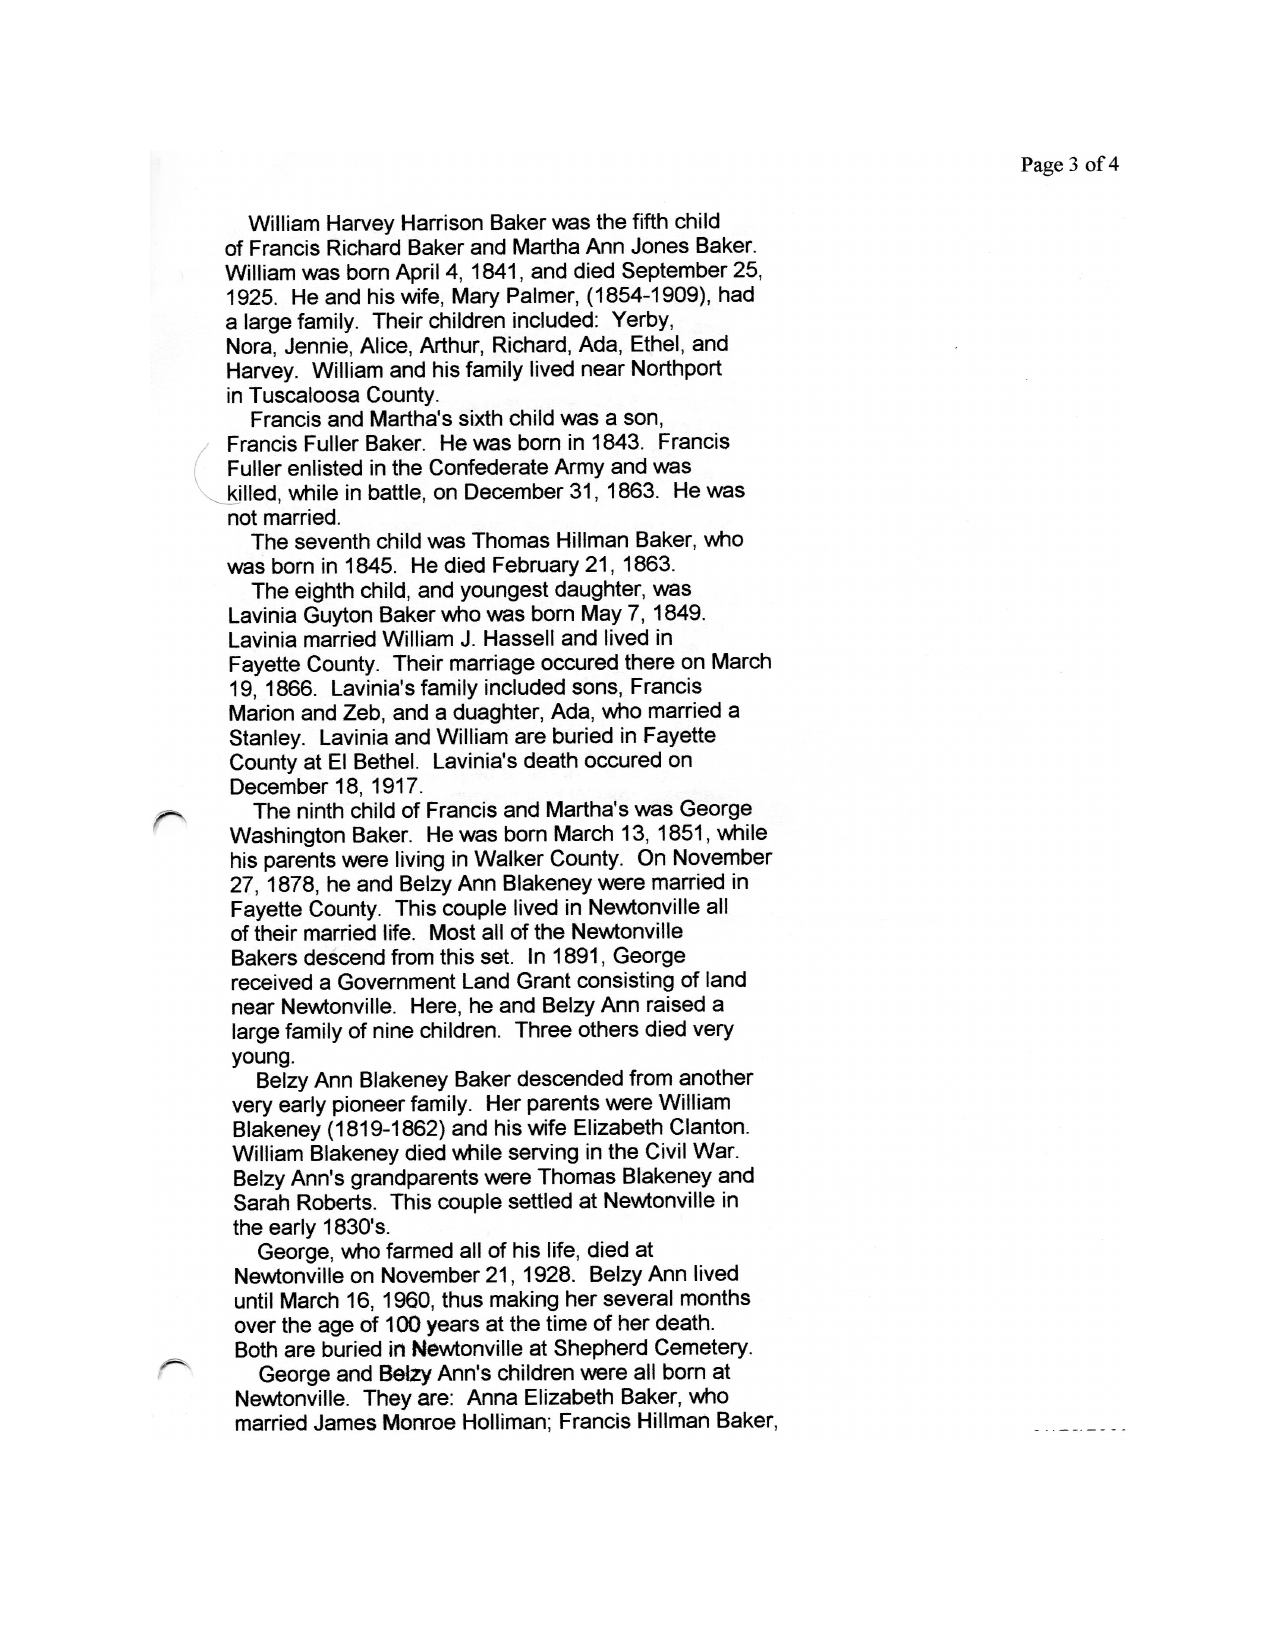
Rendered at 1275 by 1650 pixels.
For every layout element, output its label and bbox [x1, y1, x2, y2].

picture [150, 150, 1125, 1440]
